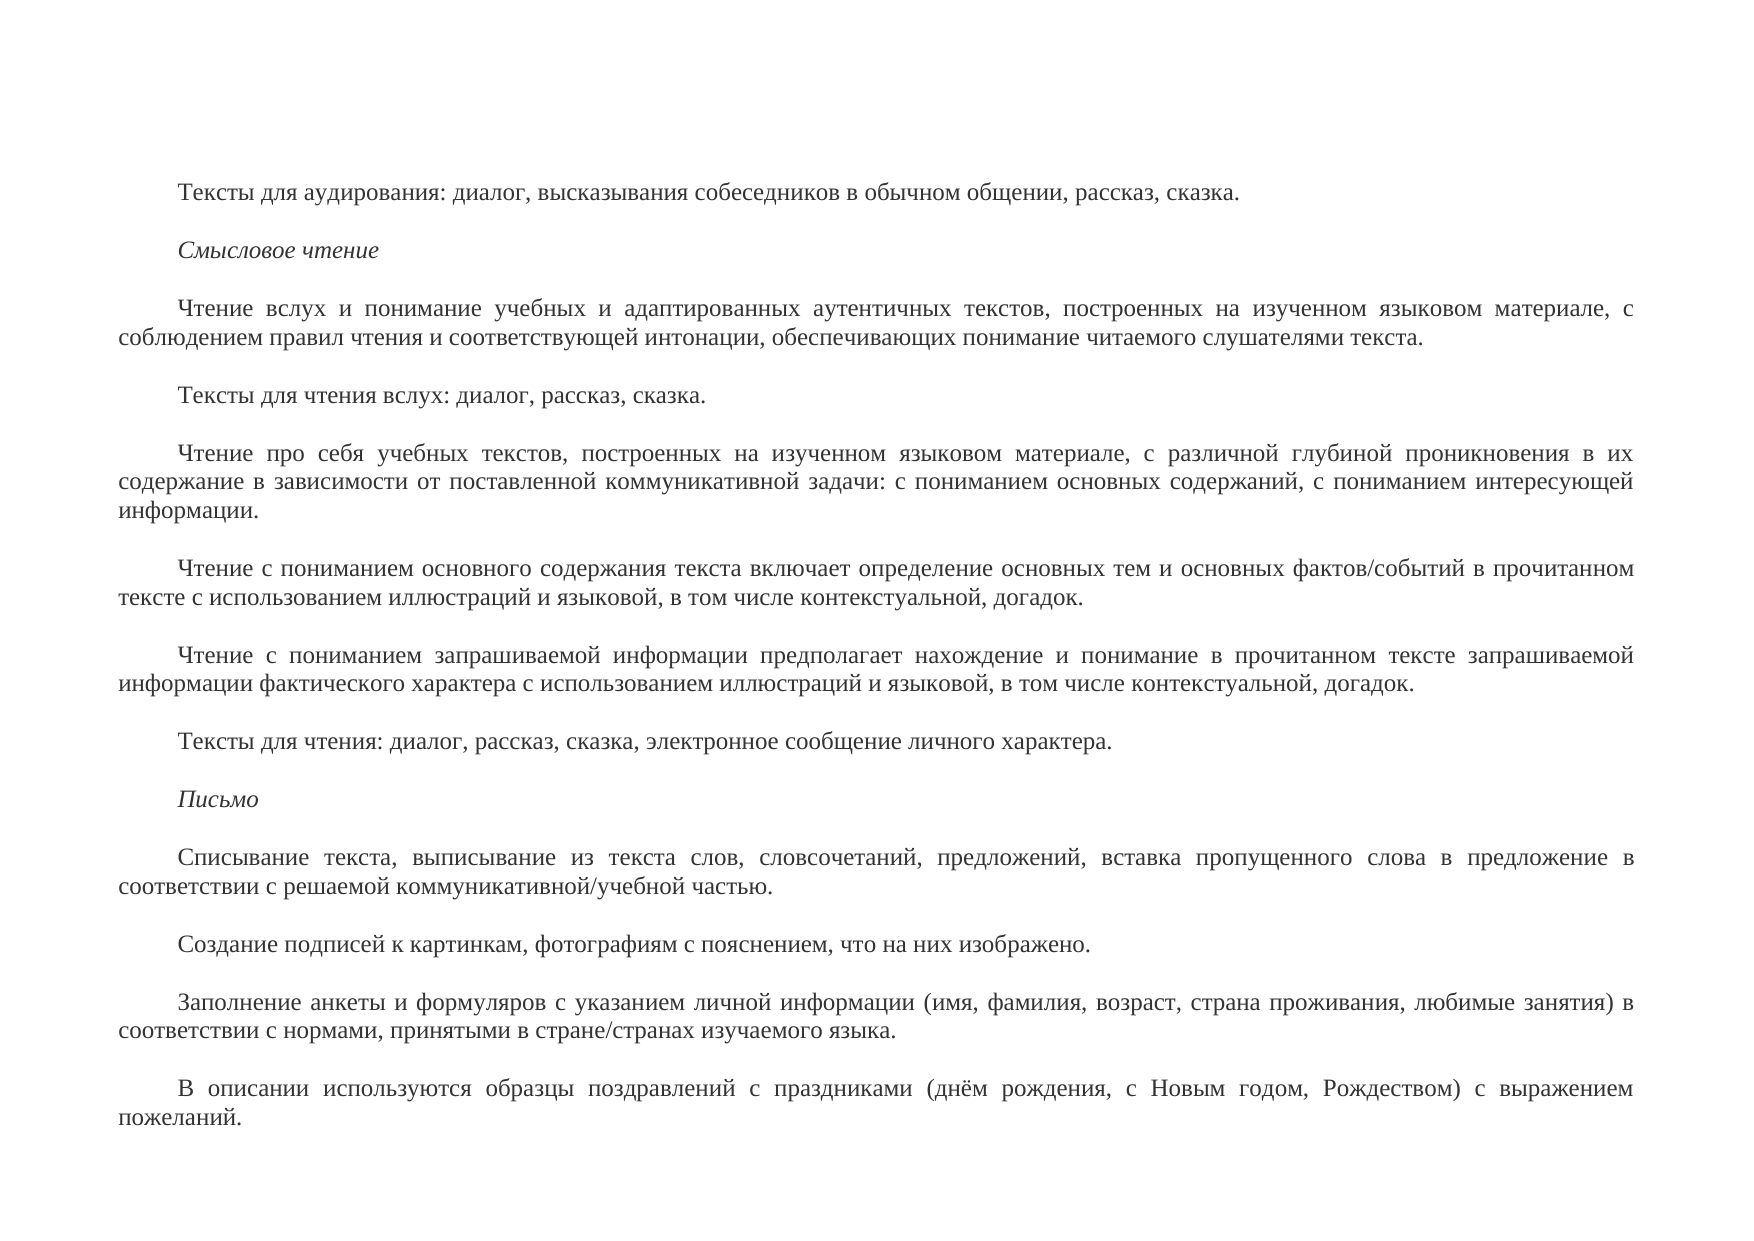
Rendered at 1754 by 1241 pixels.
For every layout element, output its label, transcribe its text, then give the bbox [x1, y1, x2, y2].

text Тексты для чтения: диалог, рассказ, сказка, электронное сообщение личного характера. [118, 726, 1636, 755]
text Чтение про себя учебных текстов, построенных на изученном языковом материале, с различной глубиной проникновения в их содержание в зависимости от поставленной коммуникативной задачи: с пониманием основных содержаний, с пониманием интересующей информации. [118, 438, 1636, 524]
text Чтение с пониманием запрашиваемой информации предполагает нахождение и понимание в прочитанном тексте запрашиваемой информации фактического характера с использованием иллюстраций и языковой, в том числе контекстуальной, догадок. [118, 640, 1636, 697]
text В описании используются образцы поздравлений с праздниками (днём рождения, с Новым годом, Рождеством) с выражением пожеланий. [118, 1073, 1636, 1131]
text Заполнение анкеты и формуляров с указанием личной информации (имя, фамилия, возраст, страна проживания, любимые занятия) в соответствии с нормами, принятыми в стране/странах изучаемого языка. [118, 987, 1636, 1044]
text Письмо [118, 784, 1636, 813]
text Чтение с пониманием основного содержания текста включает определение основных тем и основных фактов/событий в прочитанном тексте с использованием иллюстраций и языковой, в том числе контекстуальной, догадок. [118, 553, 1636, 611]
text Тексты для чтения вслух: диалог, рассказ, сказка. [118, 380, 1636, 408]
text Списывание текста, выписывание из текста слов, словсочетаний, предложений, вставка пропущенного слова в предложение в соответствии с решаемой коммуникативной/учебной частью. [118, 842, 1636, 900]
text Создание подписей к картинкам, фотографиям с пояснением, что на них изображено. [118, 929, 1636, 958]
text Смысловое чтение [118, 235, 1636, 264]
text Тексты для аудирования: диалог, высказывания собеседников в обычном общении, рассказ, сказка. [118, 177, 1636, 206]
text Чтение вслух и понимание учебных и адаптированных аутентичных текстов, построенных на изученном языковом материале, с соблюдением правил чтения и соответствующей интонации, обеспечивающих понимание читаемого слушателями текста. [118, 293, 1636, 351]
